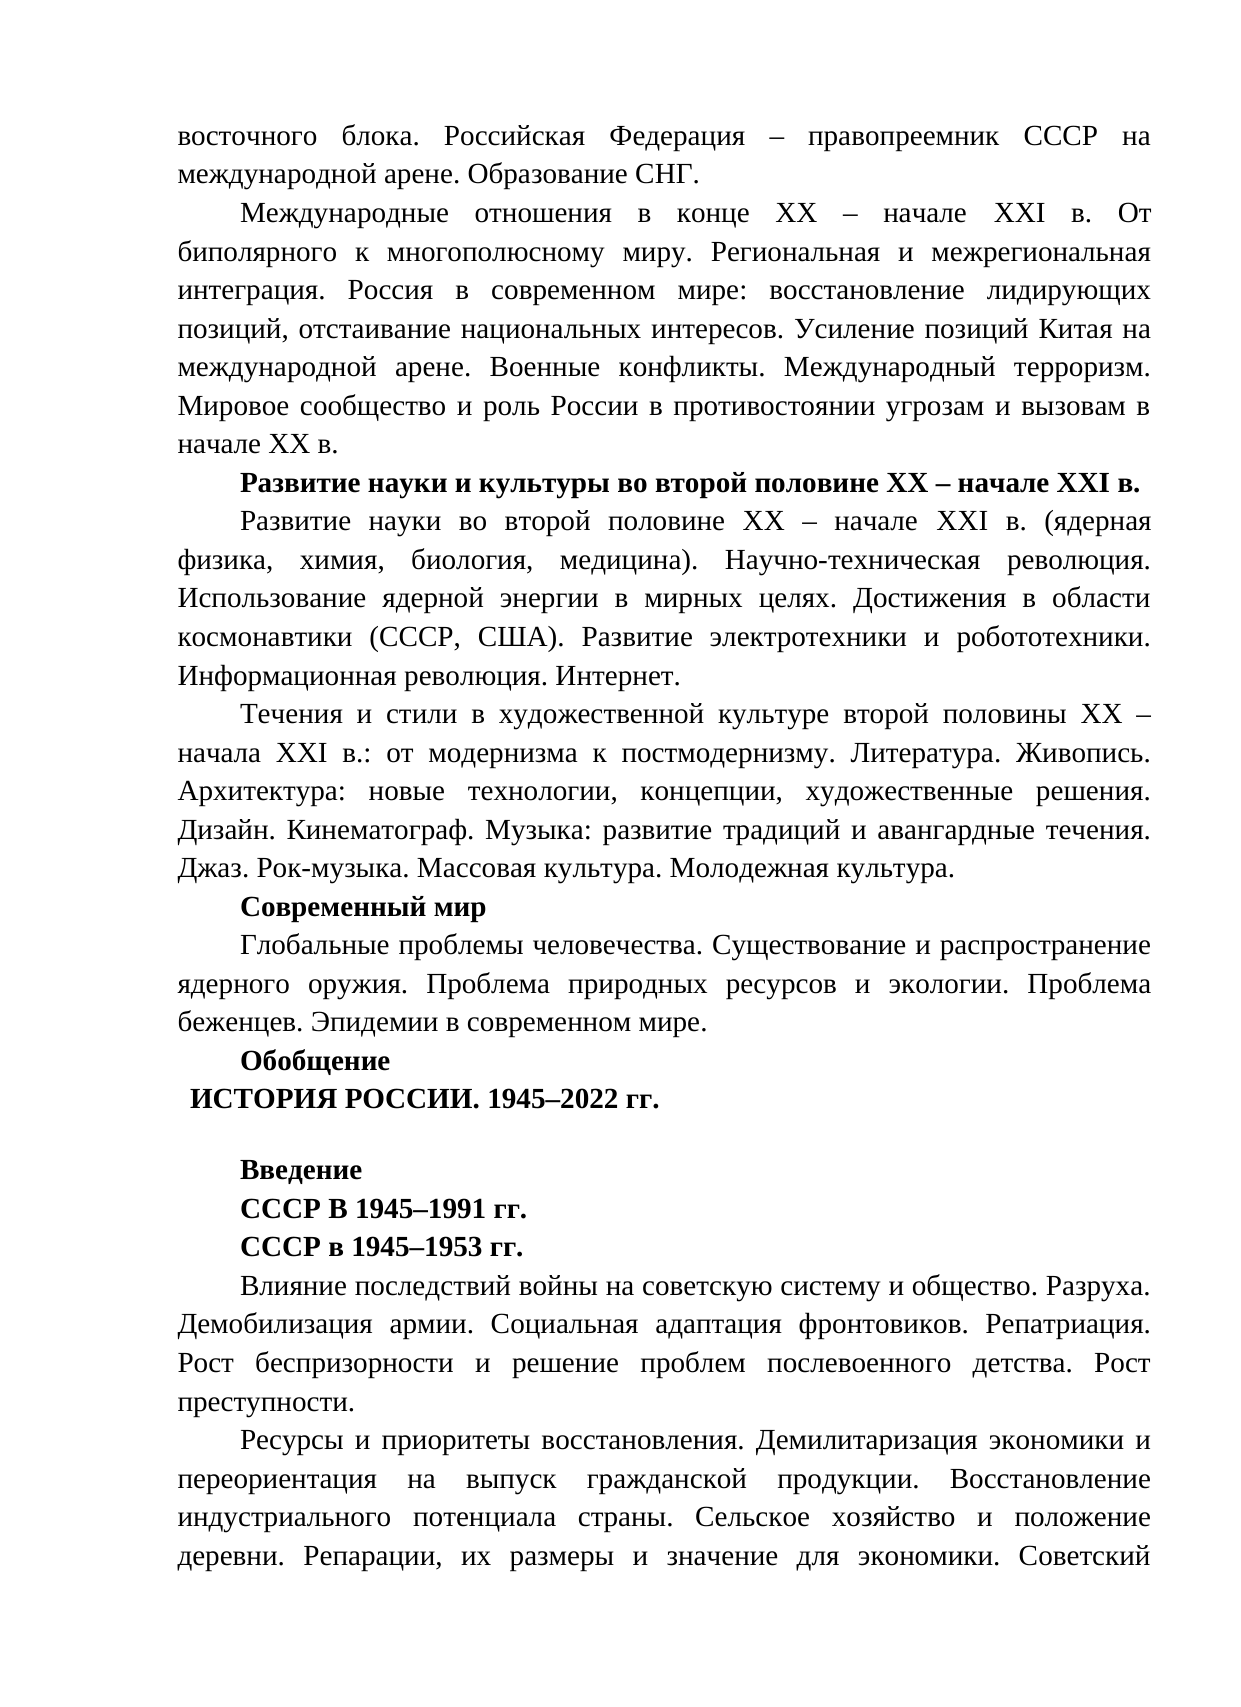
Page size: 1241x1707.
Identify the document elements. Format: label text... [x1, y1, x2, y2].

text Течения и стили в художественной культуре второй половины ХХ – начала XXI в.: от модернизма к постмодернизму. Литература. Живопись. Архитектура: новые технологии, концепции, художественные решения. Дизайн. Кинематограф. Музыка: развитие традиций и авангардные течения. Джаз. Рок-музыка. Массовая культура. Молодежная культура. [177, 696, 1152, 884]
text Введение [177, 1152, 1152, 1186]
text Глобальные проблемы человечества. Существование и распространение ядерного оружия. Проблема природных ресурсов и экологии. Проблема беженцев. Эпидемии в современном мире. [177, 927, 1152, 1038]
text Международные отношения в конце ХХ – начале XXI в. От биполярного к многополюсному миру. Региональная и межрегиональная интеграция. Россия в современном мире: восстановление лидирующих позиций, отстаивание национальных интересов. Усиление позиций Китая на международной арене. Военные конфликты. Международный терроризм. Мировое сообщество и роль России в противостоянии угрозам и вызовам в начале XX в. [177, 195, 1152, 460]
text Обобщение [177, 1043, 1152, 1077]
text Современный мир [177, 889, 1152, 922]
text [177, 118, 1152, 190]
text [177, 1422, 1152, 1571]
text Развитие науки во второй половине ХХ – начале XXI в. (ядерная физика, химия, биология, медицина). Научно-техническая революция. Использование ядерной энергии в мирных целях. Достижения в области космонавтики (СССР, США). Развитие электротехники и робототехники. Информационная революция. Интернет. [177, 503, 1152, 691]
text Развитие науки и культуры во второй половине ХХ – начале XXI в. [177, 465, 1152, 498]
text СССР в 1945–1953 гг. [177, 1229, 1152, 1263]
text ИСТОРИЯ РОССИИ. 1945–2022 гг. [190, 1082, 1152, 1115]
text СССР В 1945–1991 гг. [177, 1191, 1152, 1224]
text Влияние последствий войны на советскую систему и общество. Разруха. Демобилизация армии. Социальная адаптация фронтовиков. Репатриация. Рост беспризорности и решение проблем послевоенного детства. Рост преступности. [177, 1268, 1152, 1417]
